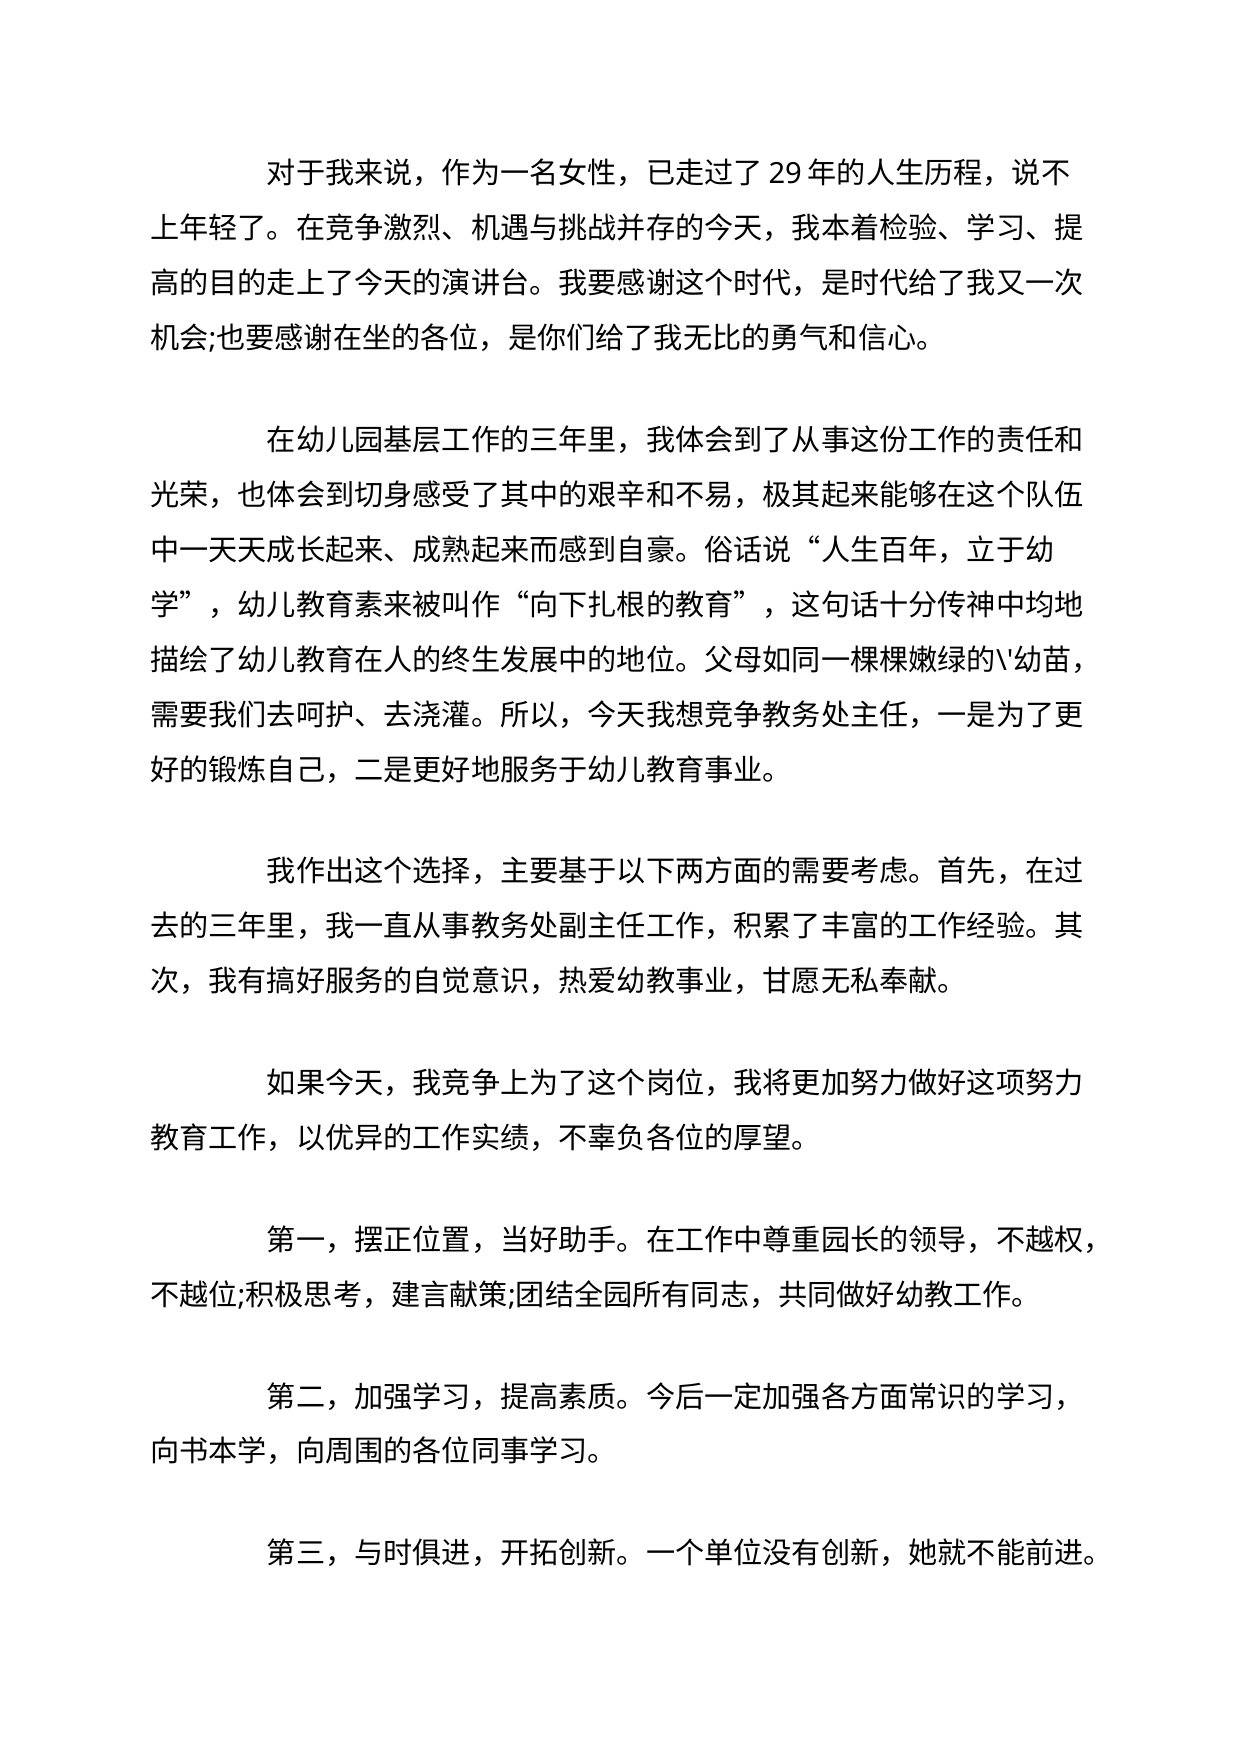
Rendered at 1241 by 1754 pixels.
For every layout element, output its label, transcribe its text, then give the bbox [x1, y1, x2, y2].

text 在幼儿园基层工作的三年里，我体会到了从事这份工作的责任和光荣，也体会到切身感受了其中的艰辛和不易，极其起来能够在这个队伍中一天天成长起来、成熟起来而感到自豪。俗话说“人生百年，立于幼学”，幼儿教育素来被叫作“向下扎根的教育”，这句话十分传神中均地描绘了幼儿教育在人的终生发展中的地位。父母如同一棵棵嫩绿的\'幼苗，需要我们去呵护、去浇灌。所以，今天我想竞争教务处主任，一是为了更好的锻炼自己，二是更好地服务于幼儿教育事业。 [150, 417, 1090, 788]
text 第一，摆正位置，当好助手。在工作中尊重园长的领导，不越权，不越位;积极思考，建言献策;团结全园所有同志，共同做好幼教工作。 [150, 1216, 1090, 1313]
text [150, 1530, 1090, 1572]
text 如果今天，我竞争上为了这个岗位，我将更加努力做好这项努力教育工作，以优异的工作实绩，不辜负各位的厚望。 [150, 1059, 1090, 1157]
text 对于我来说，作为一名女性，已走过了29年的人生历程，说不上年轻了。在竞争激烈、机遇与挑战并存的今天，我本着检验、学习、提高的目的走上了今天的演讲台。我要感谢这个时代，是时代给了我又一次机会;也要感谢在坐的各位，是你们给了我无比的勇气和信心。 [150, 150, 1090, 357]
text 第二，加强学习，提高素质。今后一定加强各方面常识的学习，向书本学，向周围的各位同事学习。 [150, 1373, 1090, 1470]
text 我作出这个选择，主要基于以下两方面的需要考虑。首先，在过去的三年里，我一直从事教务处副主任工作，积累了丰富的工作经验。其次，我有搞好服务的自觉意识，热爱幼教事业，甘愿无私奉献。 [150, 848, 1090, 1000]
